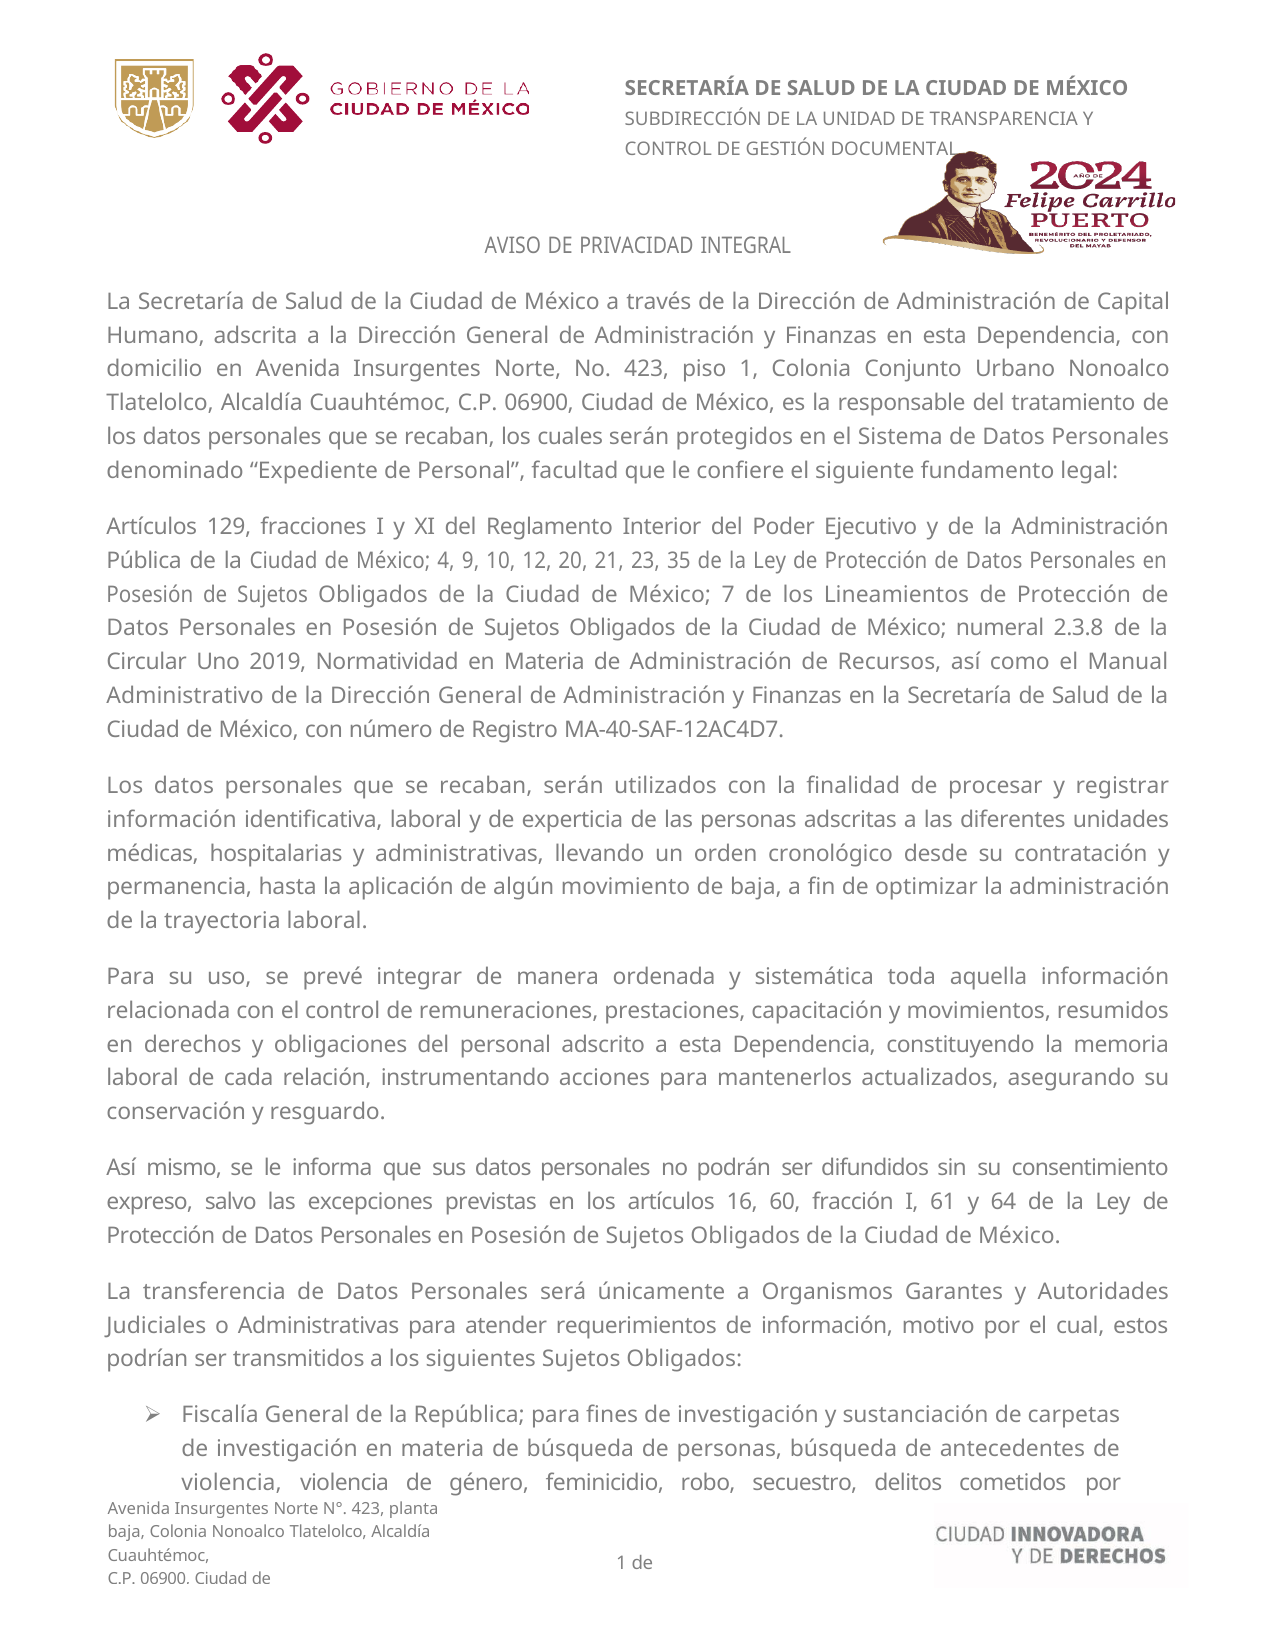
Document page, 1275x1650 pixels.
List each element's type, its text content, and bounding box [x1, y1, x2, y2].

text Para su uso, se prevé integrar de manera ordenada y sistemática toda aquella información relacionada con el control de remuneraciones, prestaciones, capacitación y movimientos, resumidos en derechos y obligaciones del personal adscrito a esta Dependencia, constituyendo la memoria laboral de cada relación, instrumentando acciones para mantenerlos actualizados, asegurando su conservación y resguardo. [106, 960, 1170, 1126]
picture [882, 151, 1175, 229]
picture [330, 82, 529, 115]
text La Secretaría de Salud de la Ciudad de México a través de la Dirección de Administración de Capital Humano, adscrita a la Dirección General de Administración y Finanzas en esta Dependencia, con domicilio en Avenida Insurgentes Norte, No. 423, piso 1, Colonia Conjunto Urbano Nonoalco Tlatelolco, Alcaldía Cuauhtémoc, C.P. 06900, Ciudad de México, es la responsable del tratamiento de los datos personales que se recaban, los cuales serán protegidos en el Sistema de Datos Personales denominado “Expediente de Personal”, facultad que le confiere el siguiente fundamento legal: [106, 285, 1170, 485]
picture [221, 53, 273, 105]
text AVISO DE PRIVACIDAD INTEGRAL [96, 229, 1179, 260]
text Artículos 129, fracciones I y XI del Reglamento Interior del Poder Ejecutivo y de la Administración Pública de la Ciudad de México; 4, 9, 10, 12, 20, 21, 23, 35 de la Ley de Protección de Datos Personales en Posesión de Sujetos Obligados de la Ciudad de México; 7 de los Lineamientos de Protección de Datos Personales en Posesión de Sujetos Obligados de la Ciudad de México; numeral 2.3.8 de la Circular Uno 2019, Normatividad en Materia de Administración de Recursos, así como el Manual Administrativo de la Dirección General de Administración y Finanzas en la Secretaría de Salud de la Ciudad de México, con número de Registro MA-40-SAF-12AC4D7. [106, 510, 1169, 744]
text Los datos personales que se recaban, serán utilizados con la finalidad de procesar y registrar información identificativa, laboral y de experticia de las personas adscritas a las diferentes unidades médicas, hospitalarias y administrativas, llevando un orden cronológico desde su contratación y permanencia, hasta la aplicación de algún movimiento de baja, a fin de optimizar la administración de la trayectoria laboral. [106, 769, 1170, 935]
picture [114, 59, 194, 138]
text Así mismo, se le informa que sus datos personales no podrán ser difundidos sin su consentimiento expreso, salvo las excepciones previstas en los artículos 16, 60, fracción I, 61 y 64 de la Ley de Protección de Datos Personales en Posesión de Sujetos Obligados de la Ciudad de México. [106, 1151, 1169, 1250]
picture [934, 1503, 1189, 1588]
text La transferencia de Datos Personales será únicamente a Organismos Garantes y Autoridades Judiciales o Administrativas para atender requerimientos de información, motivo por el cual, estos podrían ser transmitidos a los siguientes Sujetos Obligados: [106, 1275, 1169, 1373]
